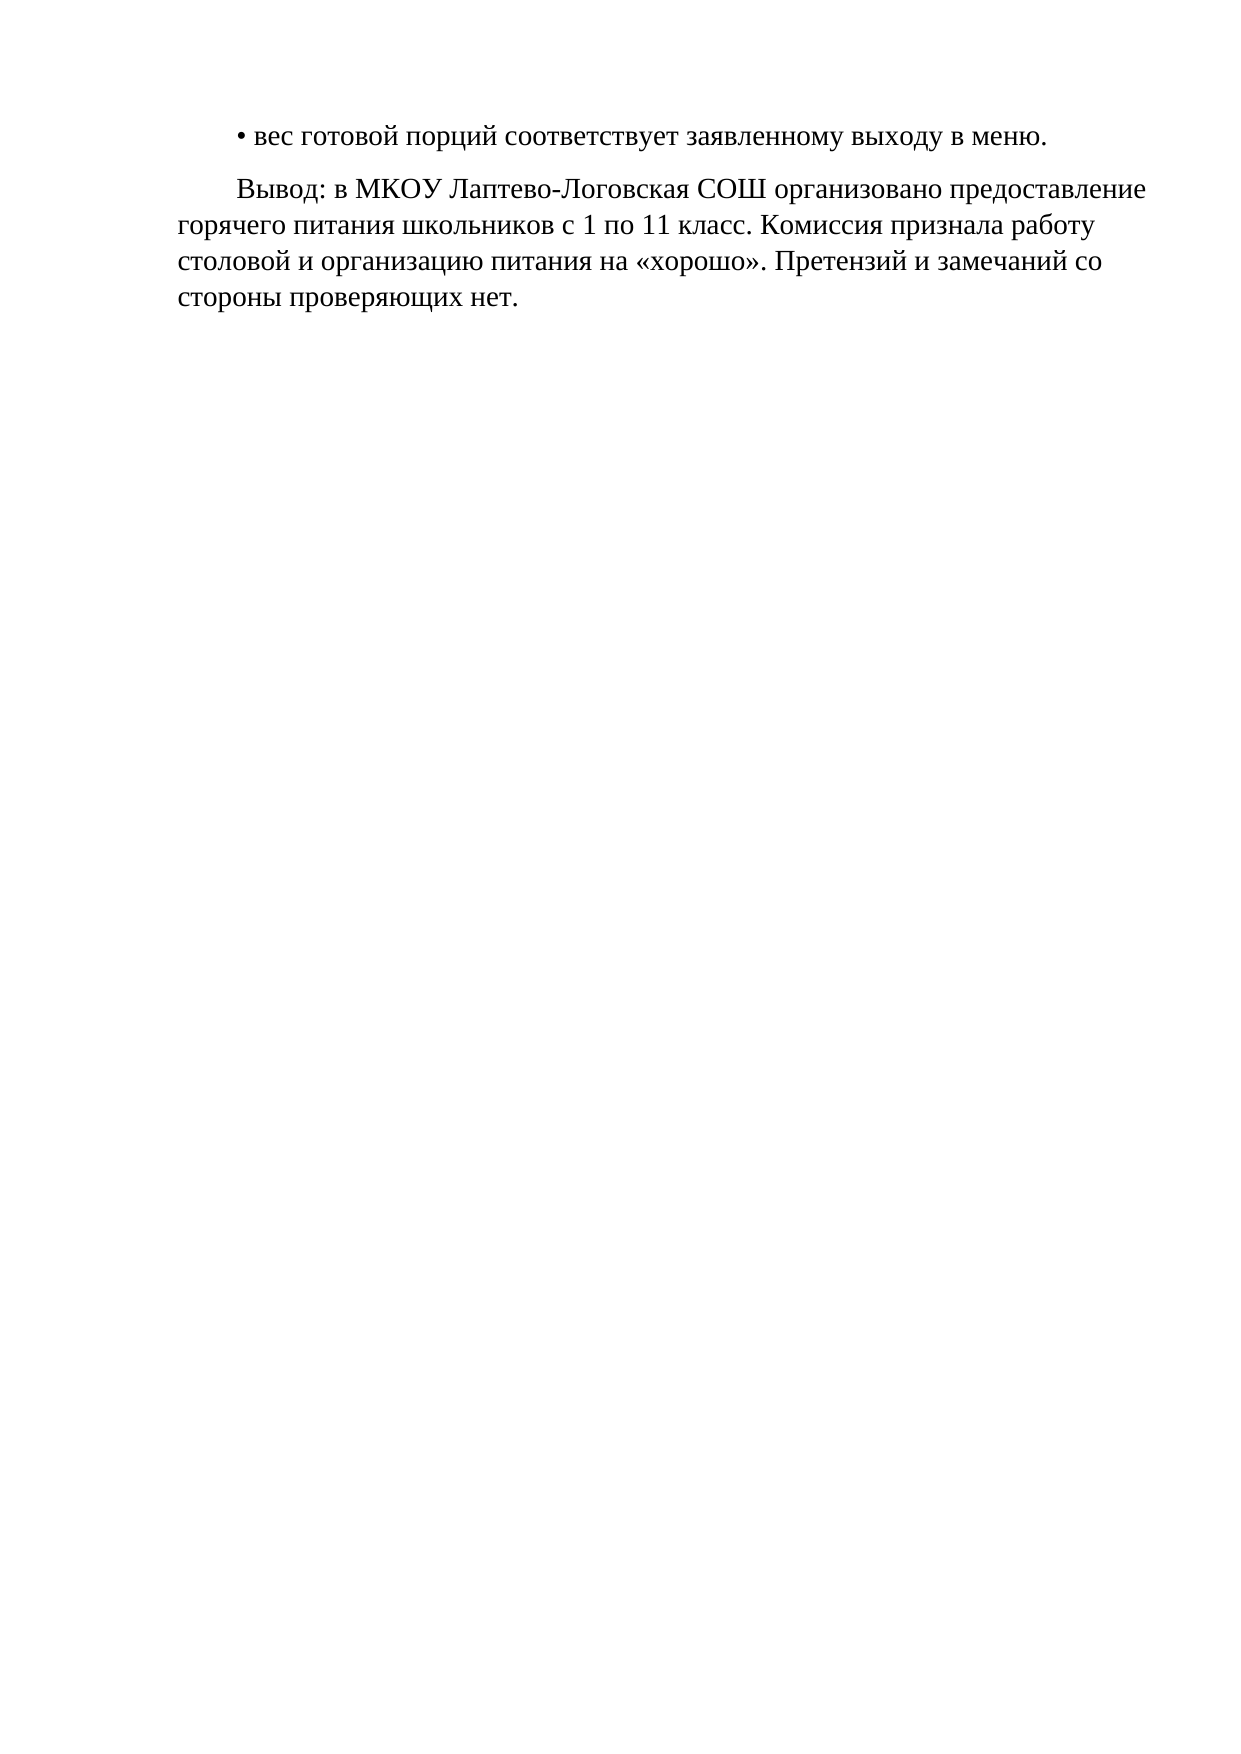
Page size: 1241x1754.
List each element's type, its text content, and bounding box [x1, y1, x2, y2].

text Вывод: в МКОУ Лаптево-Логовская СОШ организовано предоставление горячего питания школьников с 1 по 11 класс. Комиссия признала работу столовой и организацию питания на «хорошо». Претензий и замечаний со стороны проверяющих нет. [177, 171, 1152, 313]
text • вес готовой порций соответствует заявленному выходу в меню. [177, 118, 1152, 152]
